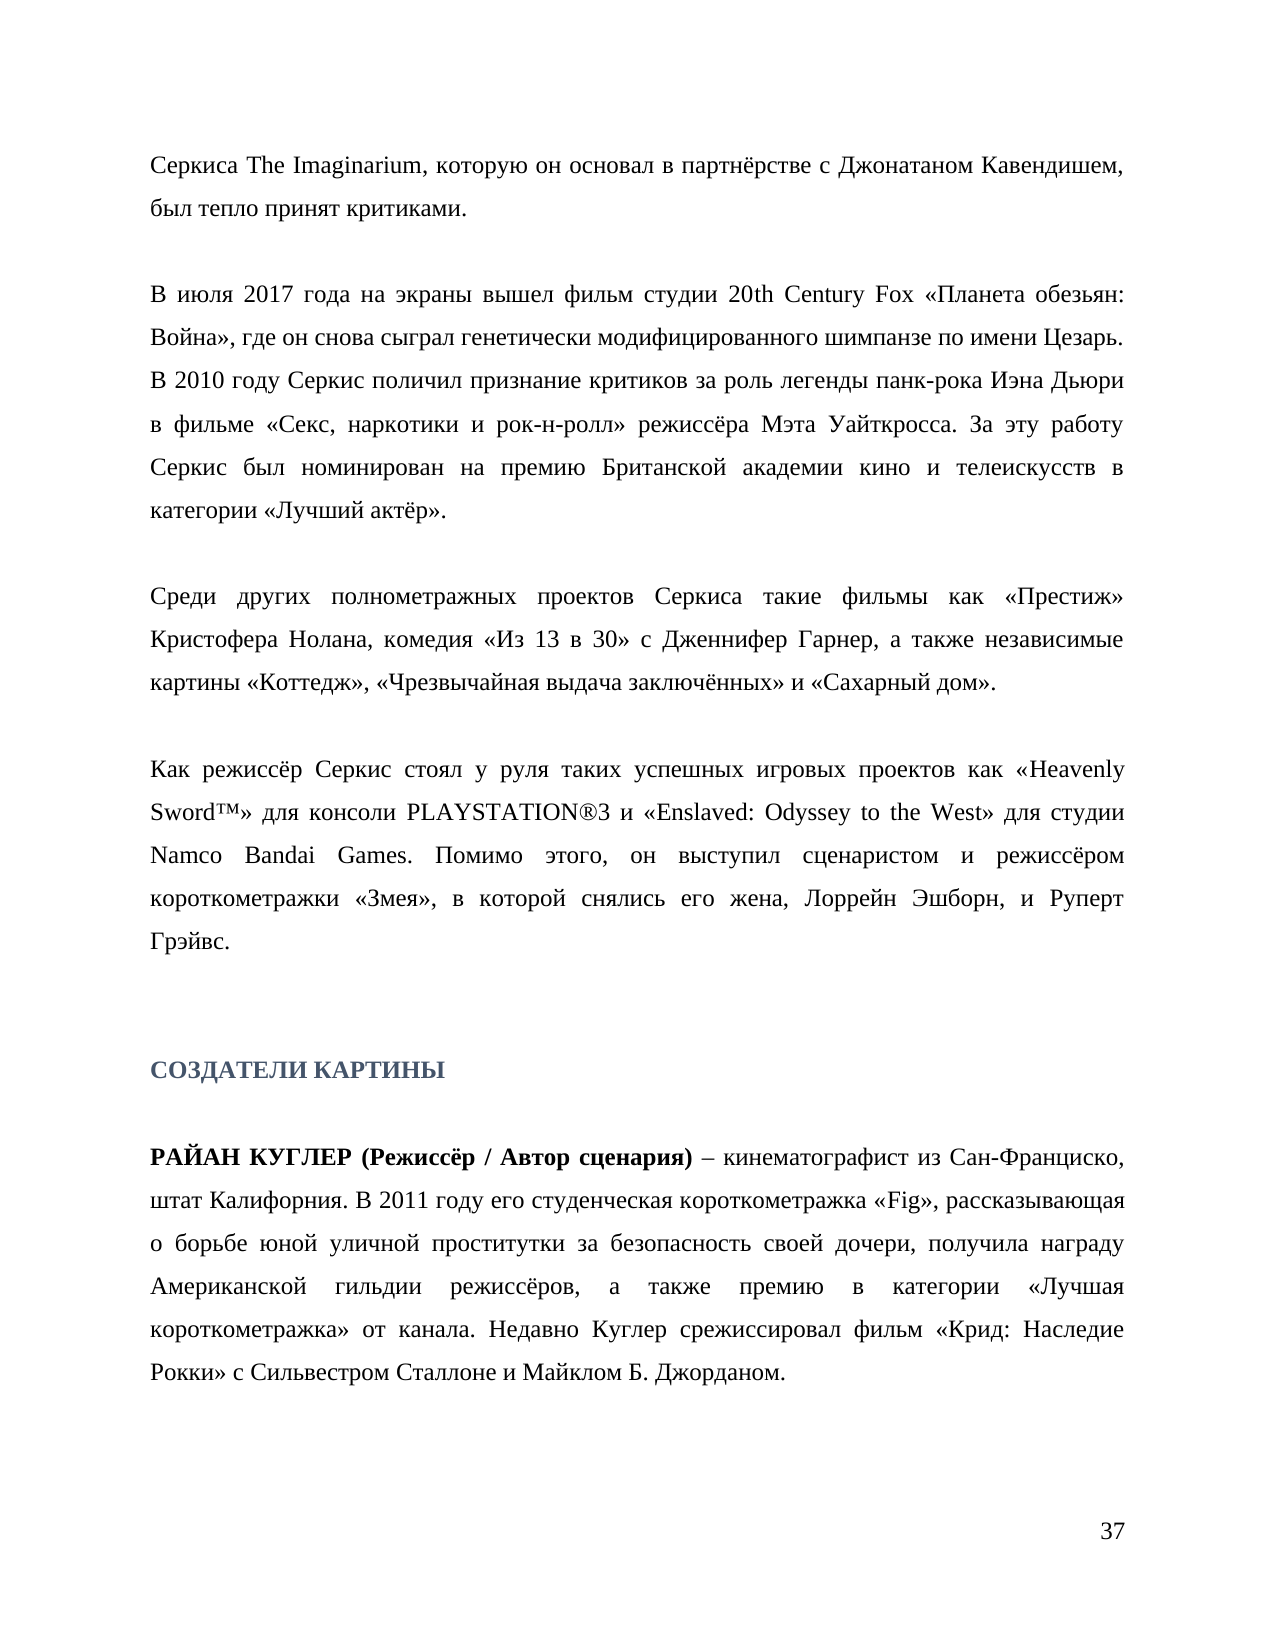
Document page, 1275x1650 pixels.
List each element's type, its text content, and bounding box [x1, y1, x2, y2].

text Среди других полнометражных проектов Серкиса такие фильмы как «Престиж» Кристофера Нолана, комедия «Из 13 в 30» с Дженнифер Гарнер, а также независимые картины «Коттедж», «Чрезвычайная выдача заключённых» и «Сахарный дом». [150, 581, 1125, 696]
text Как режиссёр Серкис стоял у руля таких успешных игровых проектов как «Heavenly Sword™» для консоли PLAYSTATION®3 и «Enslaved: Odyssey to the West» для студии Namco Bandai Games. Помимо этого, он выступил сценаристом и режиссёром короткометражки «Змея», в которой снялись его жена, Лоррейн Эшборн, и Руперт Грэйвс. [150, 754, 1125, 955]
text СОЗДАТЕЛИ КАРТИНЫ [150, 1056, 1125, 1084]
text В июля 2017 года на экраны вышел фильм студии 20th Century Fox «Планета обезьян: Война», где он снова сыграл генетически модифицированного шимпанзе по имени Цезарь. [150, 279, 1125, 351]
text РАЙАН КУГЛЕР (Режиссёр / Автор сценария) – кинематографист из Сан-Франциско, штат Калифорния. В 2011 году его студенческая короткометражка «Fig», рассказывающая о борьбе юной уличной проститутки за безопасность своей дочери, получила награду Американской гильдии режиссёров, а также премию в категории «Лучшая короткометражка» от канала. Недавно Куглер срежиссировал фильм «Крид: Наследие Рокки» с Сильвестром Сталлоне и Майклом Б. Джорданом. [150, 1142, 1125, 1386]
text В 2010 году Серкис поличил признание критиков за роль легенды панк-рока Иэна Дьюри в фильме «Секс, наркотики и рок-н-ролл» режиссёра Мэта Уайткросса. За эту работу Серкис был номинирован на премию Британской академии кино и телеискусств в категории «Лучший актёр». [150, 366, 1125, 524]
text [150, 150, 1125, 222]
